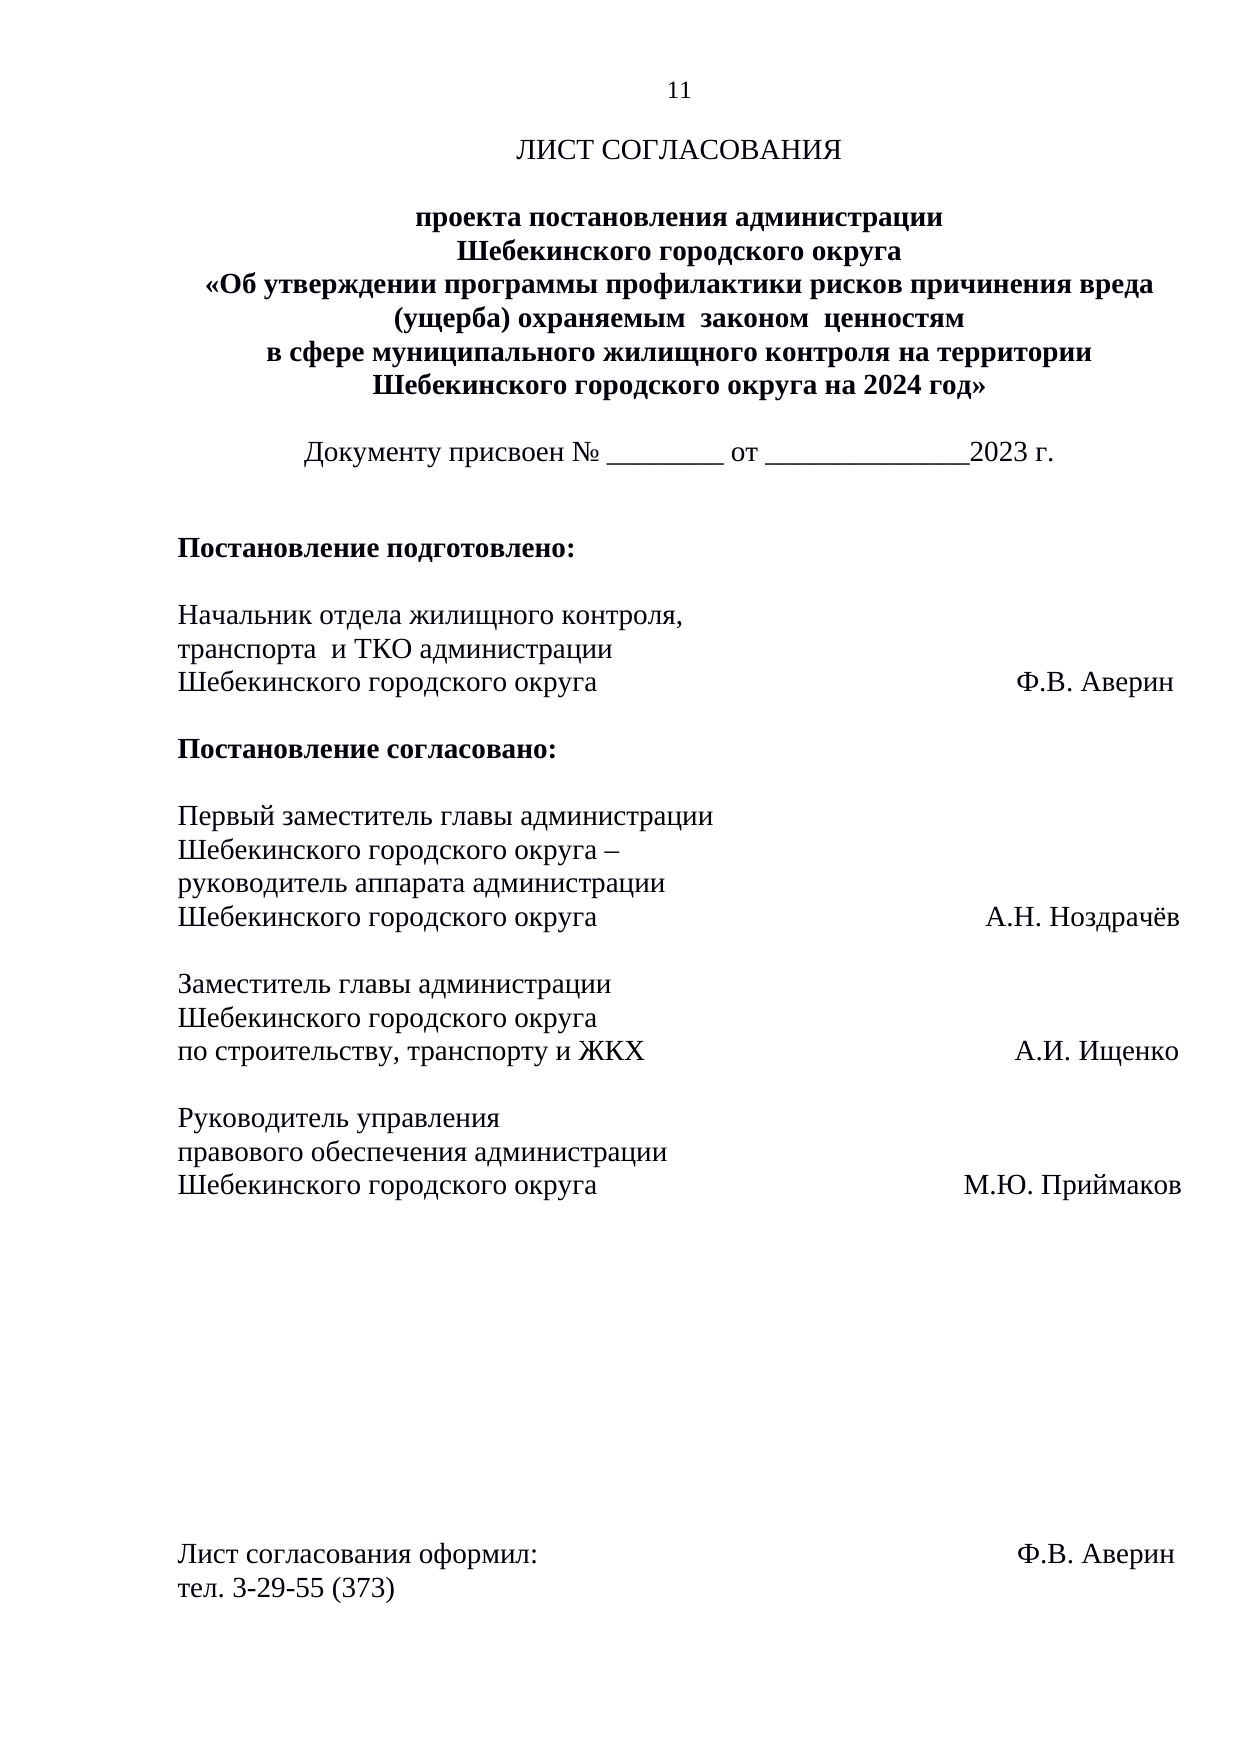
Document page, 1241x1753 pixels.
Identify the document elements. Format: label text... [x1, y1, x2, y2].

subtitle «Об утверждении программы профилактики рисков причинения вреда (ущерба) охраняемым законом ценностям [177, 267, 1181, 334]
text тел. 3-29-55 (373) [177, 1570, 1181, 1603]
subtitle Шебекинского городского округа на 2024 год» [177, 367, 1181, 401]
table_cell А.И. Ищенко [930, 933, 1196, 1100]
subtitle в сфере муниципального жилищного контроля на территории [177, 334, 1181, 367]
table_cell Руководитель управления правового обеспечения администрации Шебекинского городского округа [166, 1100, 930, 1201]
text Шебекинского городского округа [177, 233, 1181, 267]
text ЛИСТ СОГЛАСОВАНИЯ [177, 132, 1181, 166]
table_header А.Н. Ноздрачёв [930, 799, 1196, 933]
text Начальник отдела жилищного контроля, [177, 597, 1181, 631]
text Лист согласования оформил: Ф.В. Аверин [177, 1536, 1181, 1570]
text Постановление согласовано: [177, 731, 1181, 765]
table_cell М.Ю. Приймаков [930, 1100, 1196, 1201]
text транспорта и ТКО администрации [177, 631, 1181, 664]
table_header Первый заместитель главы администрации Шебекинского городского округа – руководитель аппарата администрации Шебекинского городского округа [166, 799, 930, 933]
text Документу присвоен № ________ от ______________2023 г. [177, 434, 1181, 468]
text Постановление подготовлено: [177, 530, 1181, 564]
table_cell Заместитель главы администрации Шебекинского городского округа по строительству, транспорту и ЖКХ [166, 933, 930, 1100]
text проекта постановления администрации [177, 199, 1181, 233]
text Шебекинского городского округа Ф.В. Аверин [177, 664, 1181, 698]
